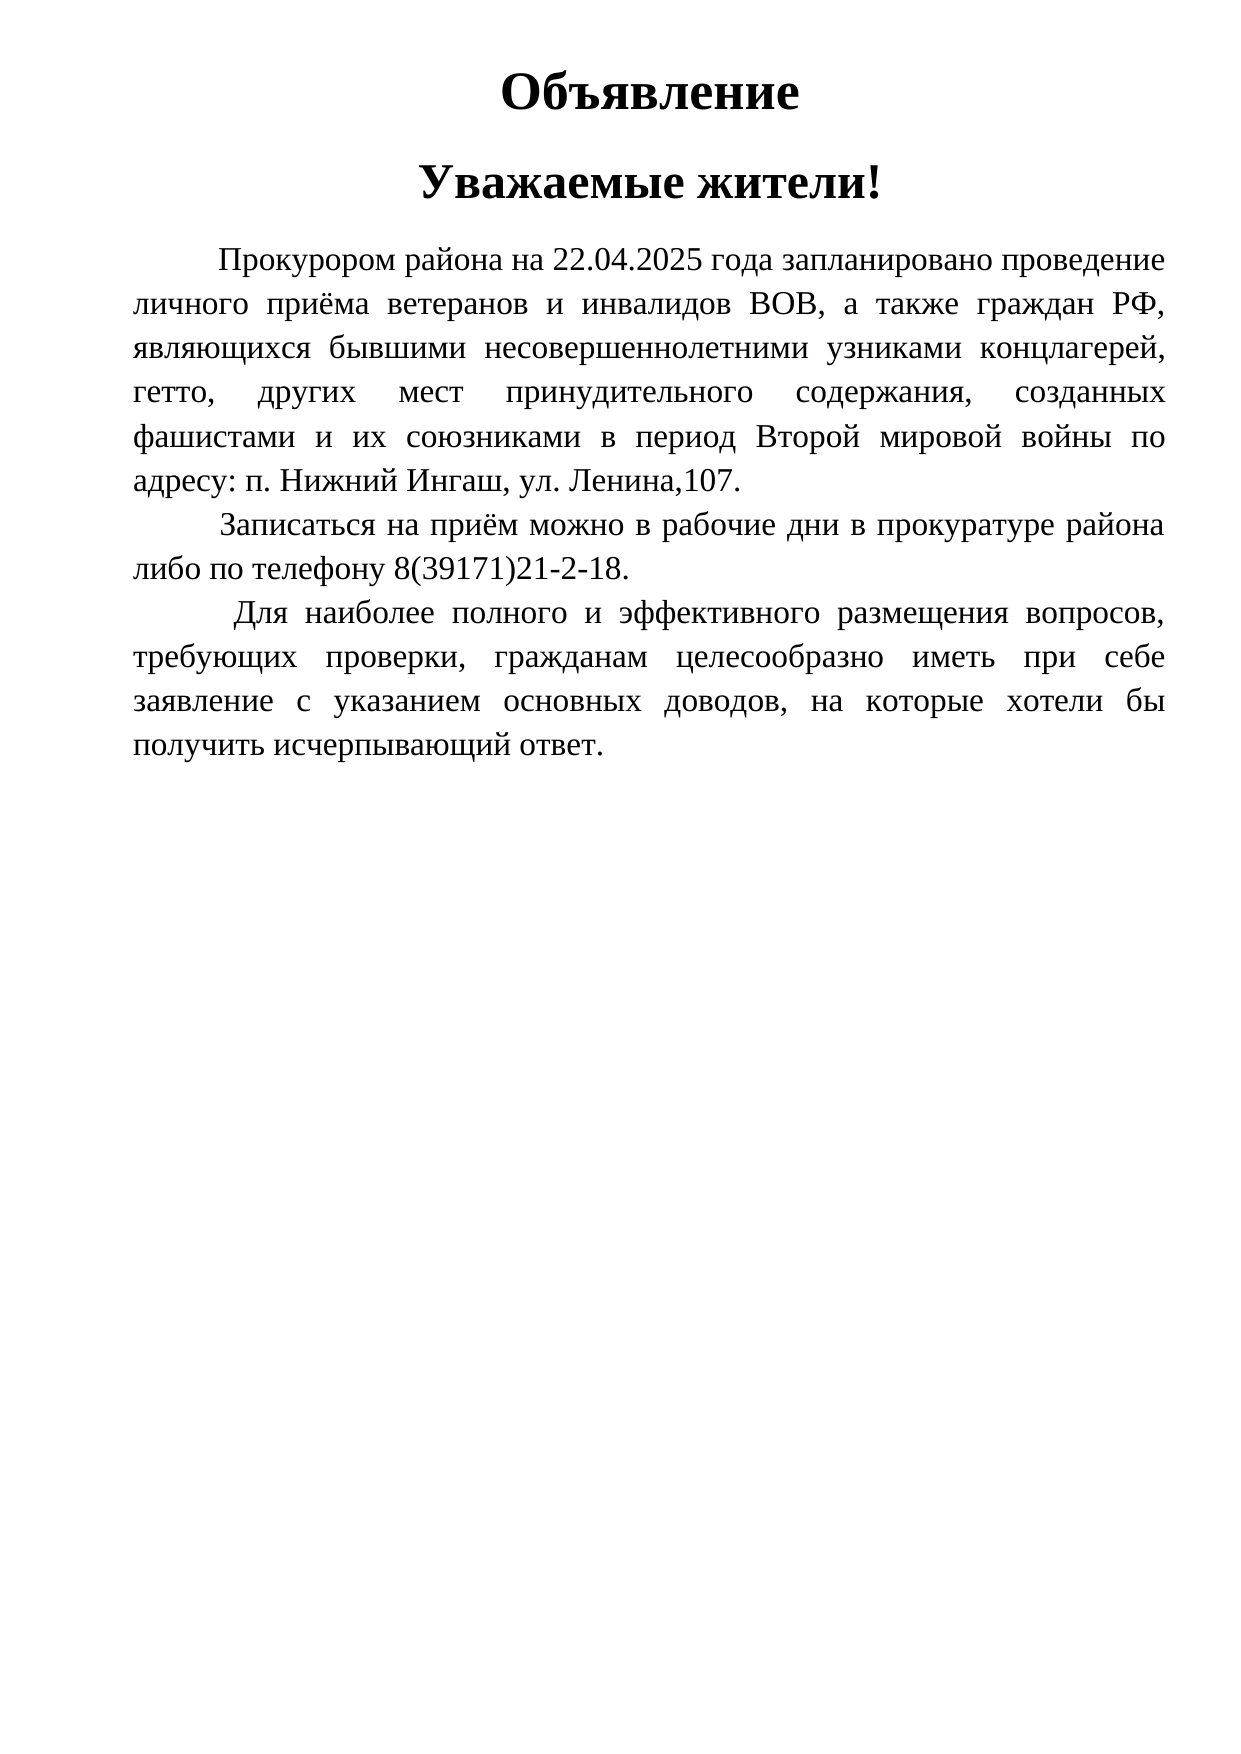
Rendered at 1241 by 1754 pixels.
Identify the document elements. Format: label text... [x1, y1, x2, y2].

text Прокурором района на 22.04.2025 года запланировано проведение личного приёма ветеранов и инвалидов ВОВ, а также граждан РФ, являющихся бывшими несовершеннолетними узниками концлагерей, гетто, других мест принудительного содержания, созданных фашистами и их союзниками в период Второй мировой войны по адресу: п. Нижний Ингаш, ул. Ленина,107. [133, 239, 1167, 498]
text Для наиболее полного и эффективного размещения вопросов, требующих проверки, гражданам целесообразно иметь при себе заявление с указанием основных доводов, на которые хотели бы получить исчерпывающий ответ. [133, 592, 1167, 763]
text Объявление [133, 59, 1167, 121]
text Записаться на приём можно в рабочие дни в прокуратуре района либо по телефону 8(39171)21-2-18. [133, 504, 1167, 586]
text Уважаемые жители! [133, 152, 1167, 209]
